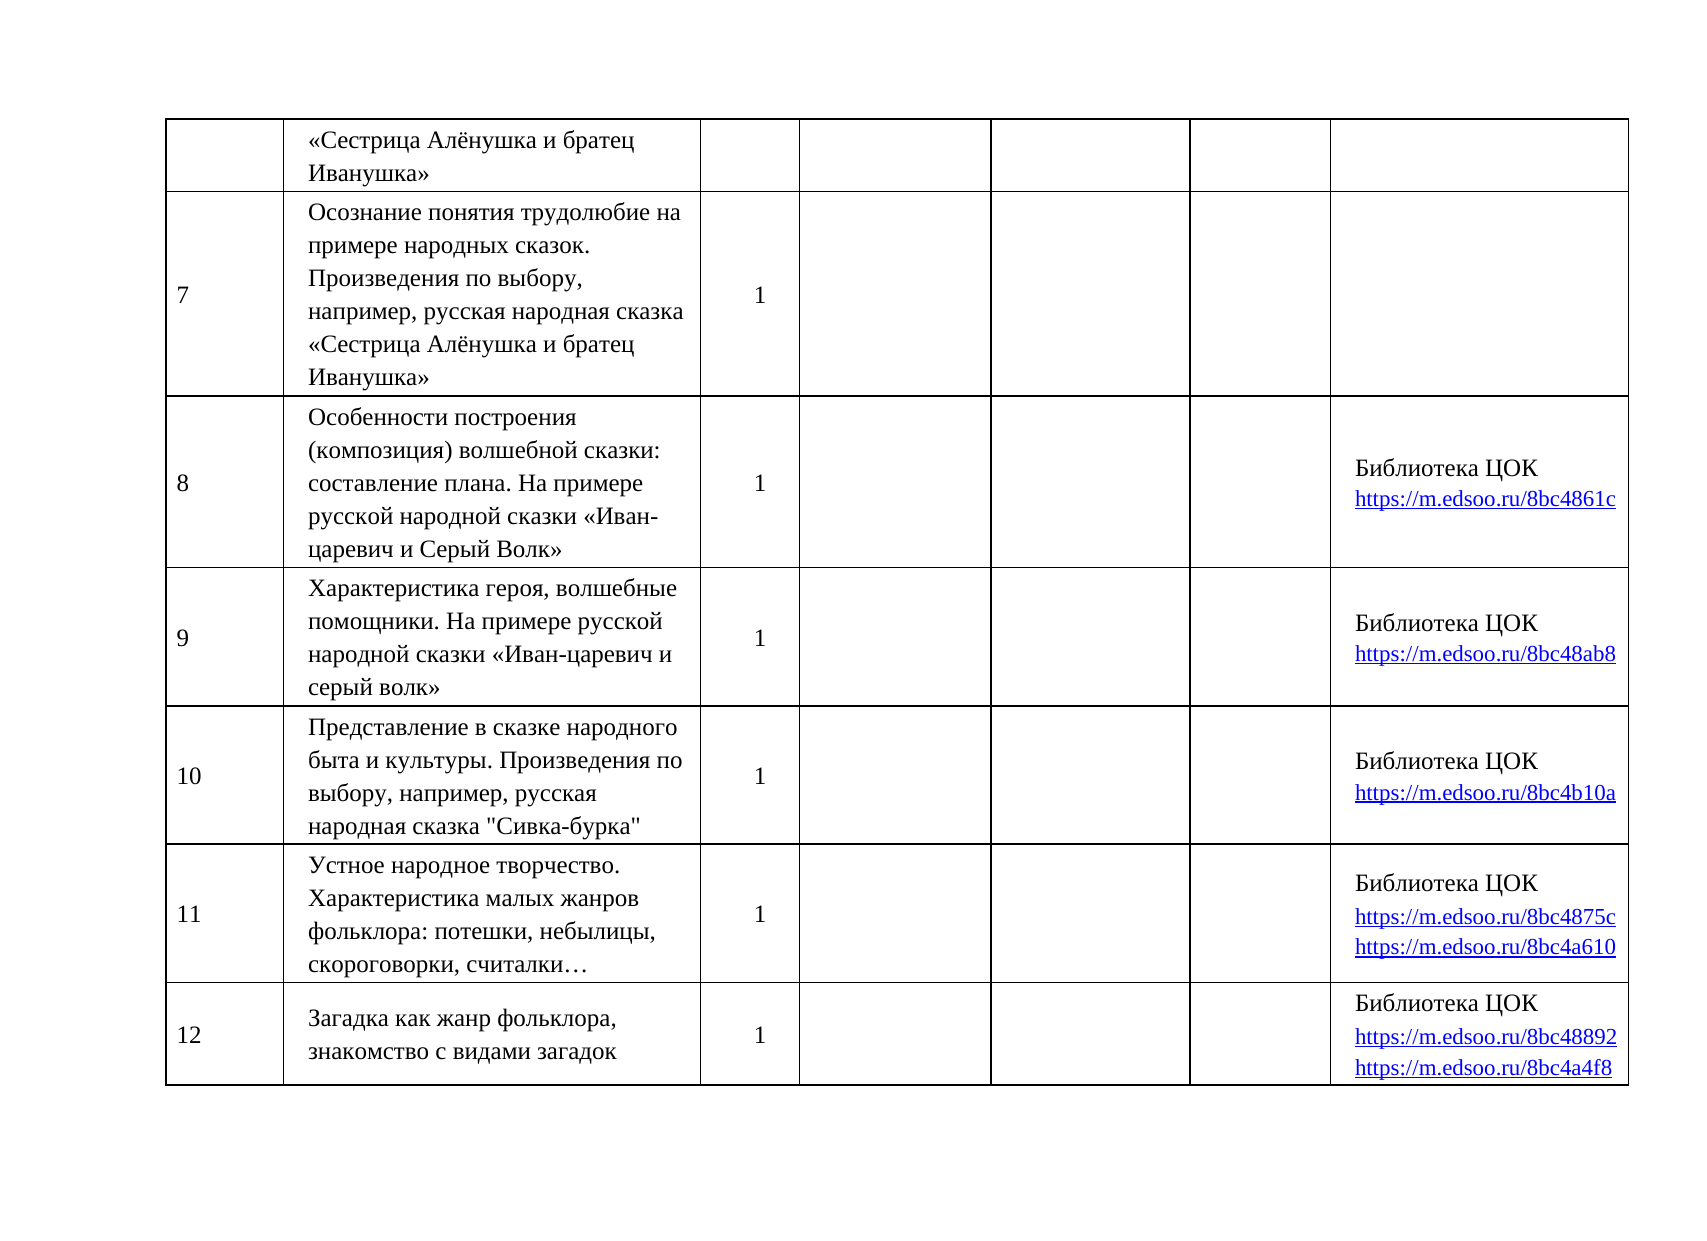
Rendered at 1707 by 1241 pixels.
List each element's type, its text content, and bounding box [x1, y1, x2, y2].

table_cell 1 [701, 845, 799, 982]
table_cell 1 [701, 983, 799, 1084]
table_cell [992, 397, 1189, 566]
table_cell Загадка как жанр фольклора, знакомство с видами загадок [284, 983, 700, 1084]
table_cell Осознание понятия трудолюбие на примере народных сказок. Произведения по выбору, например, русская народная сказка «Сестрица Алёнушка и братец Иванушка» [284, 192, 700, 395]
table_cell 6 [167, 120, 283, 191]
table_cell [1191, 845, 1330, 982]
table_cell Характеристика героя, волшебные помощники. На примере русской народной сказки «Иван-царевич и серый волк» [284, 568, 700, 705]
table_cell Библиотека ЦОК https://m.edsoo.ru/8bc48ab8 [1331, 568, 1628, 705]
table_cell [800, 845, 990, 982]
table_cell Библиотека ЦОК https://m.edsoo.ru/8bc4875c https://m.edsoo.ru/8bc4a610 [1331, 845, 1628, 982]
table_cell Библиотека ЦОК https://m.edsoo.ru/8bc48892 https://m.edsoo.ru/8bc4a4f8 [1331, 983, 1628, 1084]
table_cell 1 [701, 120, 799, 191]
table_cell 7 [167, 192, 283, 395]
table_cell Представление в сказке народного быта и культуры. Произведения по выбору, например, русская народная сказка "Сивка-бурка" [284, 707, 700, 843]
table_cell [1191, 397, 1330, 566]
table_cell [800, 707, 990, 843]
table_cell Устное народное творчество. Характеристика малых жанров фольклора: потешки, небылицы, скороговорки, считалки… [284, 845, 700, 982]
table_cell Библиотека ЦОК https://m.edsoo.ru/8bc4b10a [1331, 707, 1628, 843]
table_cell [284, 120, 700, 191]
table_cell 1 [701, 707, 799, 843]
table_cell [992, 983, 1189, 1084]
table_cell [1331, 120, 1628, 191]
table_cell [992, 568, 1189, 705]
table_cell 1 [701, 397, 799, 566]
table_cell [800, 120, 990, 191]
table_cell 12 [167, 983, 283, 1084]
table_cell [800, 983, 990, 1084]
table_cell [992, 845, 1189, 982]
table_cell [800, 192, 990, 395]
table_cell [992, 192, 1189, 395]
table_cell Библиотека ЦОК https://m.edsoo.ru/8bc4861c [1331, 397, 1628, 566]
table_cell Особенности построения (композиция) волшебной сказки: составление плана. На примере русской народной сказки «Иван-царевич и Серый Волк» [284, 397, 700, 566]
table_cell [800, 397, 990, 566]
table_cell 10 [167, 707, 283, 843]
table_cell [1191, 120, 1330, 191]
table_cell [992, 120, 1189, 191]
table_cell 1 [701, 568, 799, 705]
table_cell [800, 568, 990, 705]
table_cell 11 [167, 845, 283, 982]
table_cell [1191, 983, 1330, 1084]
table_cell 8 [167, 397, 283, 566]
table_cell [992, 707, 1189, 843]
table_cell [1191, 707, 1330, 843]
table_cell [1331, 192, 1628, 395]
table_cell 1 [701, 192, 799, 395]
table_cell 9 [167, 568, 283, 705]
table_cell [1191, 192, 1330, 395]
table_cell [1191, 568, 1330, 705]
